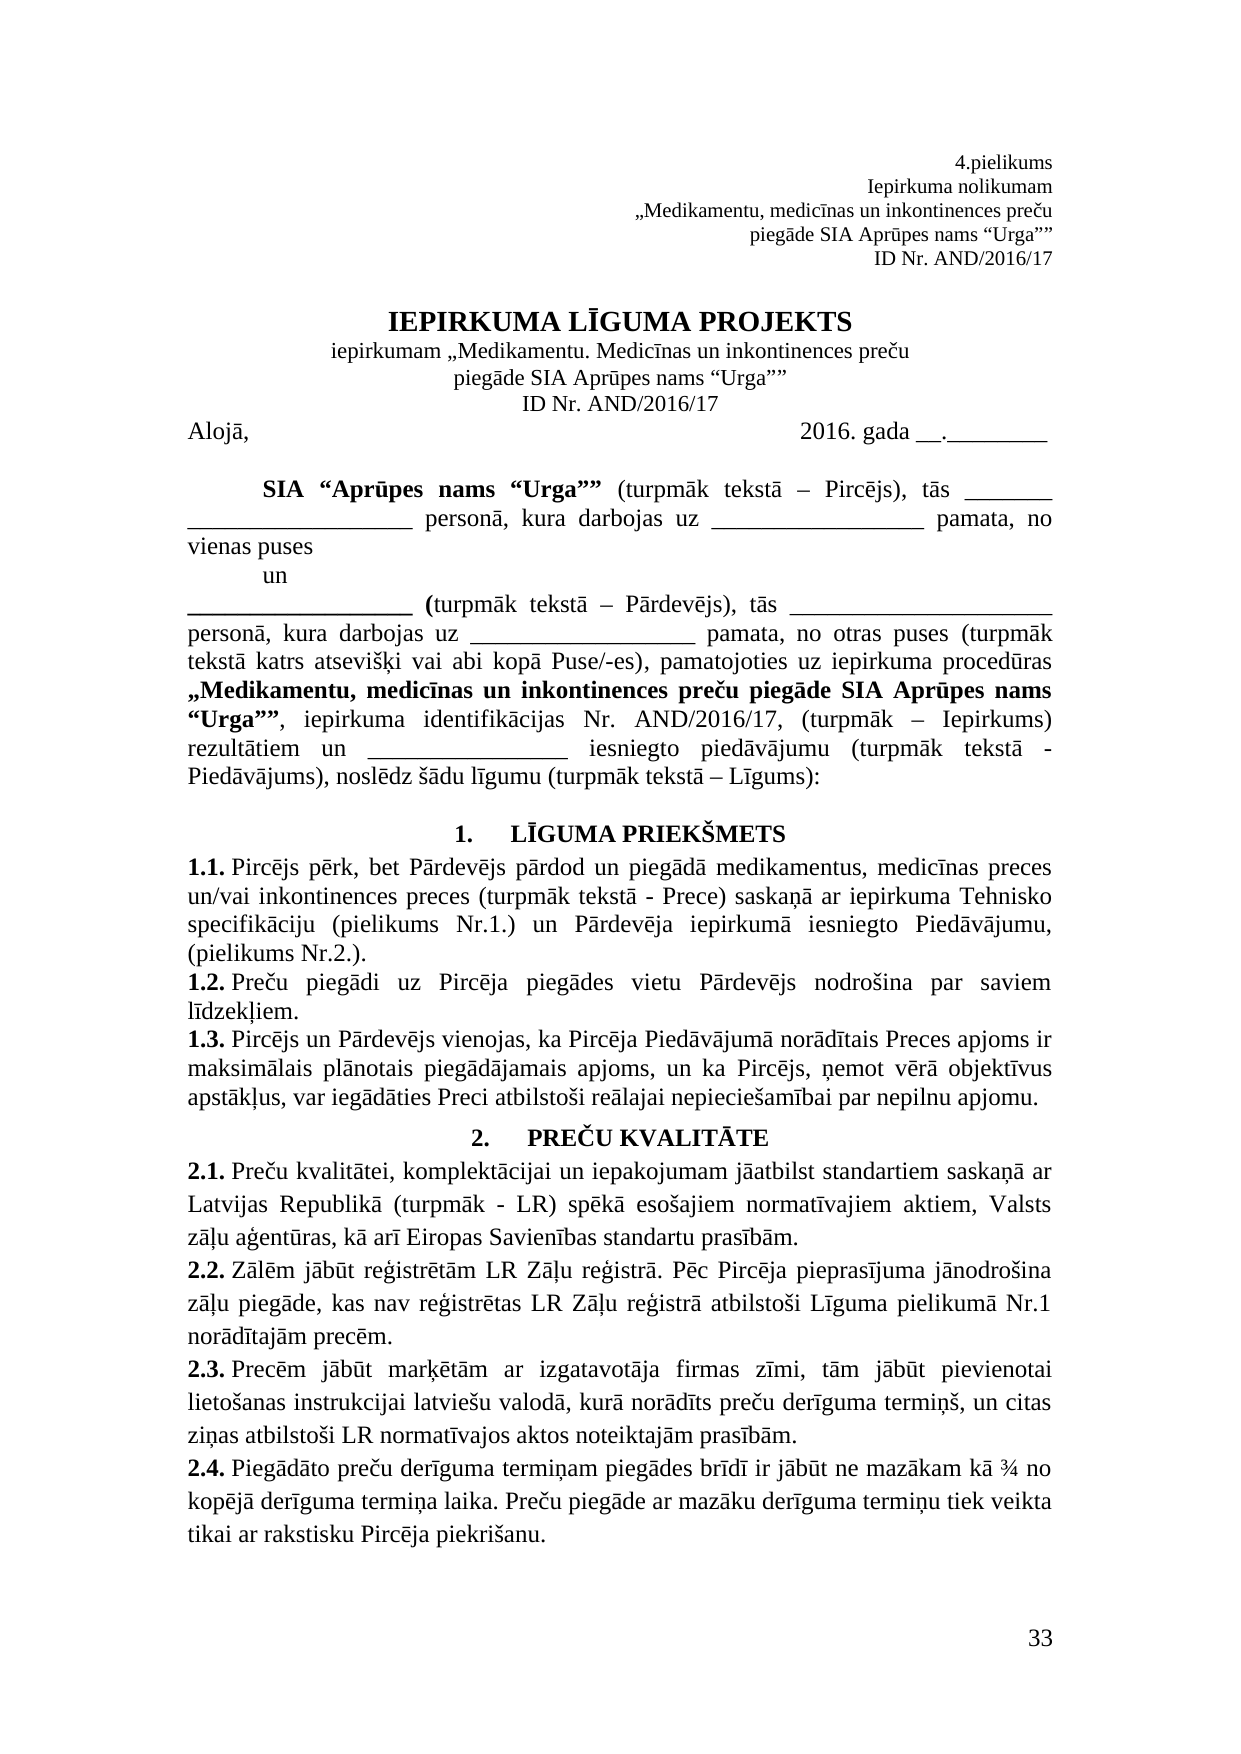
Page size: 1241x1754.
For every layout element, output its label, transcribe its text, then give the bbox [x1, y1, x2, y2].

text __________________ (turpmāk tekstā – Pārdevējs), tās _____________________ personā, kura darbojas uz __________________ pamata, no otras puses (turpmāk tekstā katrs atsevišķi vai abi kopā Puse/-es), pamatojoties uz iepirkuma procedūras „Medikamentu, medicīnas un inkontinences preču piegāde SIA Aprūpes nams “Urga””, iepirkuma identifikācijas Nr. AND/2016/17, (turpmāk – Iepirkums) rezultātiem un ________________ iesniegto piedāvājumu (turpmāk tekstā - Piedāvājums), noslēdz šādu līgumu (turpmāk tekstā – Līgums): [187, 589, 1053, 790]
text „Medikamentu, medicīnas un inkontinences preču [187, 198, 1053, 222]
list Pircējs pērk, bet Pārdevējs pārdod un piegādā medikamentus, medicīnas preces un/vai inkontinences preces (turpmāk tekstā - Prece) saskaņā ar iepirkuma Tehnisko specifikāciju (pielikums Nr.1.) un Pārdevēja iepirkumā iesniegto Piedāvājumu, (pielikums Nr.2.). [187, 852, 1053, 967]
text un [187, 560, 1053, 589]
list LĪGUMA PRIEKŠMETS [187, 819, 1053, 848]
text piegāde SIA Aprūpes nams “Urga”” [187, 364, 1053, 390]
list Preču kvalitātei, komplektācijai un iepakojumam jāatbilst standartiem saskaņā ar Latvijas Republikā (turpmāk - LR) spēkā esošajiem normatīvajiem aktiem, Valsts zāļu aģentūras, kā arī Eiropas Savienības standartu prasībām. [187, 1156, 1053, 1251]
text ID Nr. AND/2016/17 [187, 246, 1053, 270]
text iepirkumam „Medikamentu. Medicīnas un inkontinences preču [187, 337, 1053, 364]
list Piegādāto preču derīguma termiņam piegādes brīdī ir jābūt ne mazākam kā ¾ no kopējā derīguma termiņa laika. Preču piegāde ar mazāku derīguma termiņu tiek veikta tikai ar rakstisku Pircēja piekrišanu. [187, 1453, 1053, 1548]
list Zālēm jābūt reģistrētām LR Zāļu reģistrā. Pēc Pircēja pieprasījuma jānodrošina zāļu piegāde, kas nav reģistrētas LR Zāļu reģistrā atbilstoši Līguma pielikumā Nr.1 norādītajām precēm. [187, 1255, 1053, 1350]
list Pircējs un Pārdevējs vienojas, ka Pircēja Piedāvājumā norādītais Preces apjoms ir maksimālais plānotais piegādājamais apjoms, un ka Pircējs, ņemot vērā objektīvus apstākļus, var iegādāties Preci atbilstoši reālajai nepieciešamībai par nepilnu apjomu. [187, 1024, 1053, 1111]
text piegāde SIA Aprūpes nams “Urga”” [187, 222, 1053, 246]
list Preču piegādi uz Pircēja piegādes vietu Pārdevējs nodrošina par saviem līdzekļiem. [187, 967, 1053, 1024]
text Iepirkuma nolikumam [187, 174, 1053, 198]
list Precēm jābūt marķētām ar izgatavotāja firmas zīmi, tām jābūt pievienotai lietošanas instrukcijai latviešu valodā, kurā norādīts preču derīguma termiņš, un citas ziņas atbilstoši LR normatīvajos aktos noteiktajām prasībām. [187, 1354, 1053, 1449]
text SIA “Aprūpes nams “Urga”” (turpmāk tekstā – Pircējs), tās _______ __________________ personā, kura darbojas uz _________________ pamata, no vienas puses [187, 474, 1053, 560]
text IEPIRKUMA LĪGUMA PROJEKTS [187, 304, 1053, 337]
list PREČU KVALITĀTE [187, 1123, 1053, 1152]
text ID Nr. AND/2016/17 [187, 390, 1053, 416]
text 4.pielikums [187, 150, 1053, 174]
text Alojā, 2016. gada __.________ [187, 416, 1053, 445]
